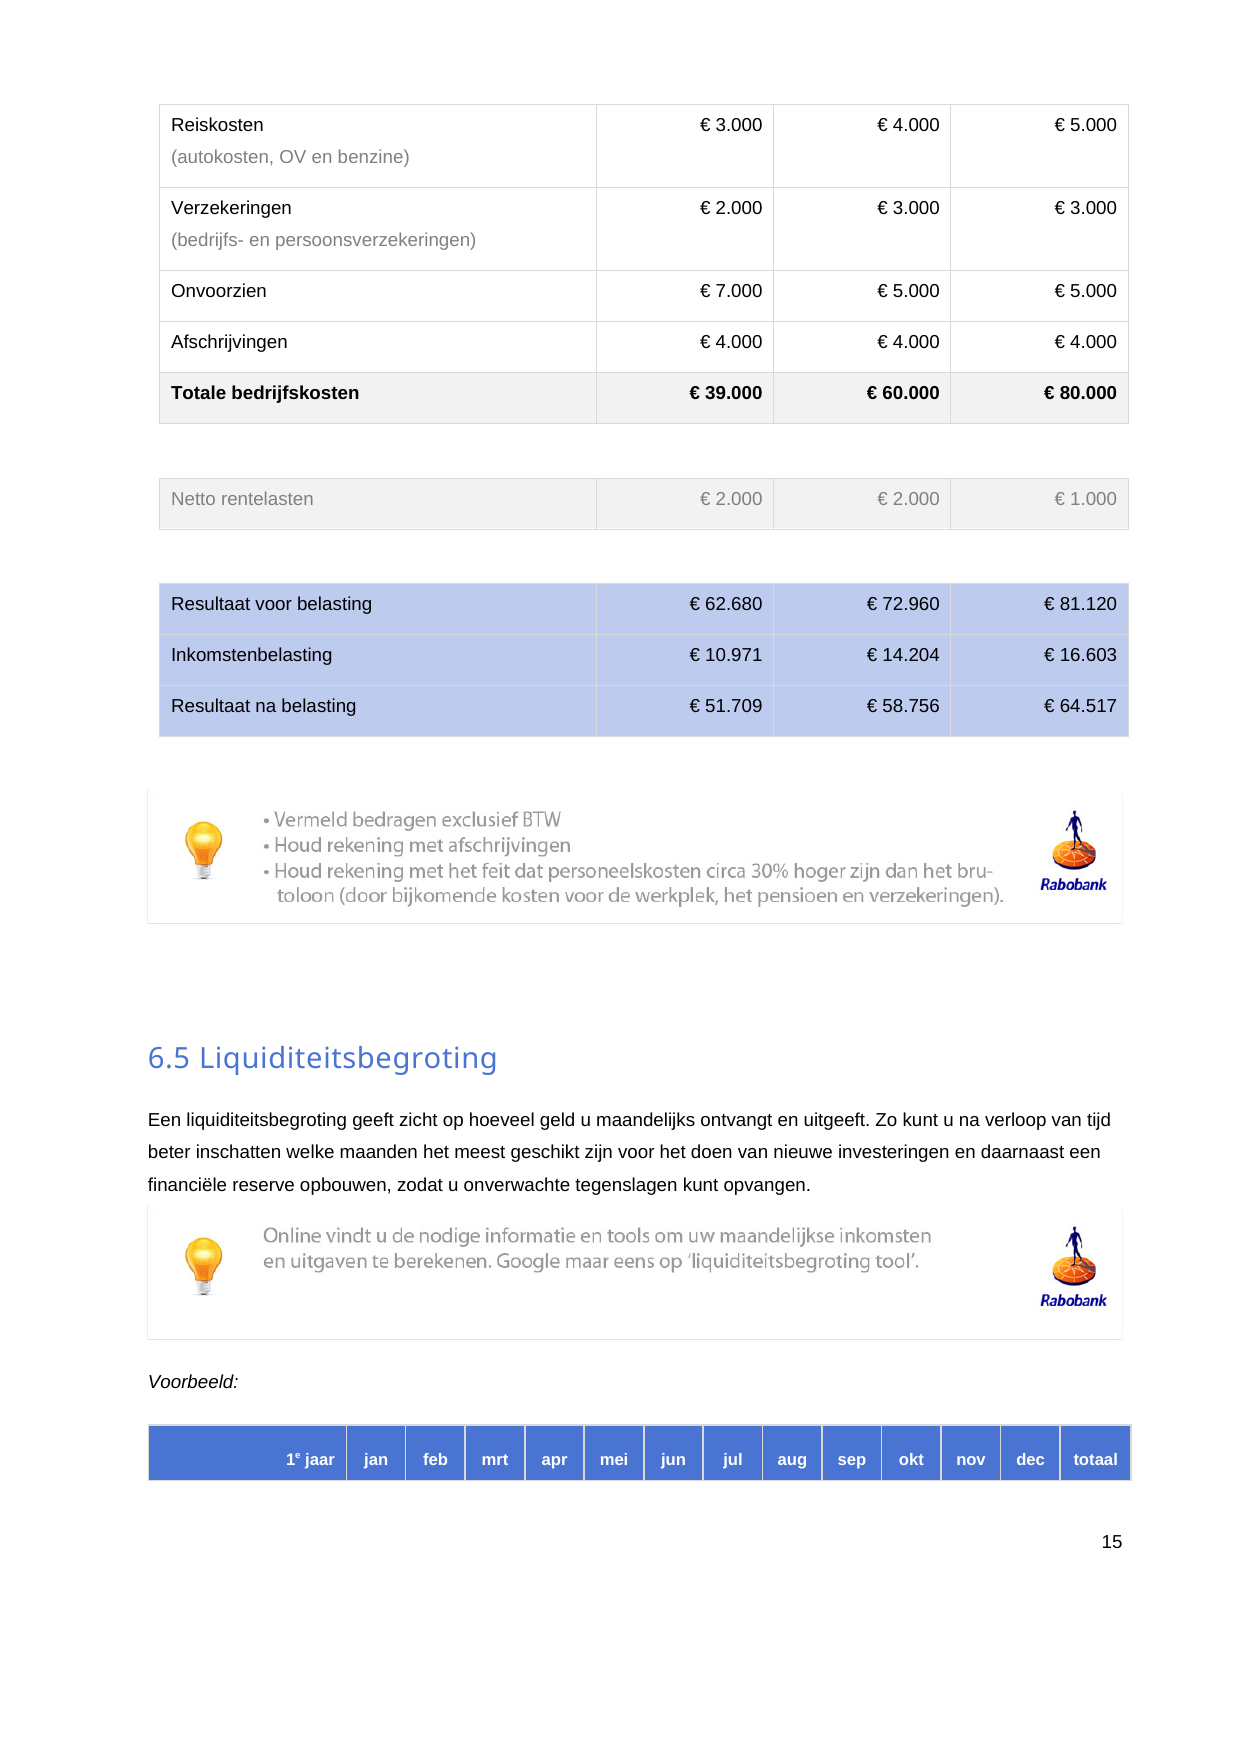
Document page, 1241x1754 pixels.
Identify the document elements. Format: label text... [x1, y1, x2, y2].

table_cell Reiskosten (autokosten, OV en benzine) [160, 105, 596, 187]
table_cell € 5.000 [774, 271, 950, 321]
table_cell € 51.709 [597, 686, 773, 736]
table_cell € 5.000 [951, 105, 1128, 187]
table_cell € 5.000 [951, 271, 1128, 321]
table_cell € 60.000 [774, 373, 950, 423]
table_cell € 4.000 [597, 322, 773, 372]
table_cell € 3.000 [597, 105, 773, 187]
table_cell € 3.000 [951, 188, 1128, 270]
table_cell Totale bedrijfskosten [160, 373, 596, 423]
text Voorbeeld: [148, 1371, 1122, 1392]
table_cell € 14.204 [774, 635, 950, 685]
table_header totaal [1061, 1426, 1130, 1480]
table_header dec [1001, 1426, 1059, 1480]
table_cell € 10.971 [597, 635, 773, 685]
table_header Resultaat voor belasting [160, 584, 596, 634]
table_header nov [942, 1426, 1000, 1480]
table_header € 2.000 [774, 479, 950, 528]
picture [147, 1206, 1123, 1340]
table_header € 2.000 [597, 479, 773, 528]
table_cell € 16.603 [951, 635, 1128, 685]
table_cell Afschrijvingen [160, 322, 596, 372]
table_header € 72.960 [774, 584, 950, 634]
table_header jun [645, 1426, 702, 1480]
table_cell € 7.000 [597, 271, 773, 321]
table_header jul [704, 1426, 762, 1480]
table_header € 1.000 [951, 479, 1128, 528]
text 6.5 Liquiditeitsbegroting [148, 1037, 1122, 1077]
table_header okt [882, 1426, 940, 1480]
table_cell € 4.000 [774, 105, 950, 187]
table_cell € 39.000 [597, 373, 773, 423]
table_header feb [406, 1426, 464, 1480]
table_cell € 4.000 [951, 322, 1128, 372]
text Een liquiditeitsbegroting geeft zicht op hoeveel geld u maandelijks ontvangt en uitgeeft. Zo kunt u na verloop van tijd beter inschatten welke maanden het meest geschikt zijn voor het doen van nieuwe investeringen en daarnaast een financiële reserve opbouwen, zodat u onverwachte tegenslagen kunt opvangen. [148, 1109, 1122, 1206]
table_cell € 64.517 [951, 686, 1128, 736]
table_header mei [585, 1426, 643, 1480]
table_header € 81.120 [951, 584, 1128, 634]
table_cell Inkomstenbelasting [160, 635, 596, 685]
table_header apr [526, 1426, 583, 1480]
table_header mrt [466, 1426, 524, 1480]
table_cell Onvoorzien [160, 271, 596, 321]
table_header 1e jaar [149, 1426, 346, 1480]
table_cell Verzekeringen (bedrijfs- en persoonsverzekeringen) [160, 188, 596, 270]
picture [147, 790, 1123, 924]
table_cell € 80.000 [951, 373, 1128, 423]
table_cell € 4.000 [774, 322, 950, 372]
table_header € 62.680 [597, 584, 773, 634]
table_cell € 58.756 [774, 686, 950, 736]
table_header sep [823, 1426, 881, 1480]
table_cell € 3.000 [774, 188, 950, 270]
table_header Netto rentelasten [160, 479, 596, 528]
table_cell € 2.000 [597, 188, 773, 270]
table_header jan [347, 1426, 405, 1480]
table_cell Resultaat na belasting [160, 686, 596, 736]
table_header aug [763, 1426, 821, 1480]
